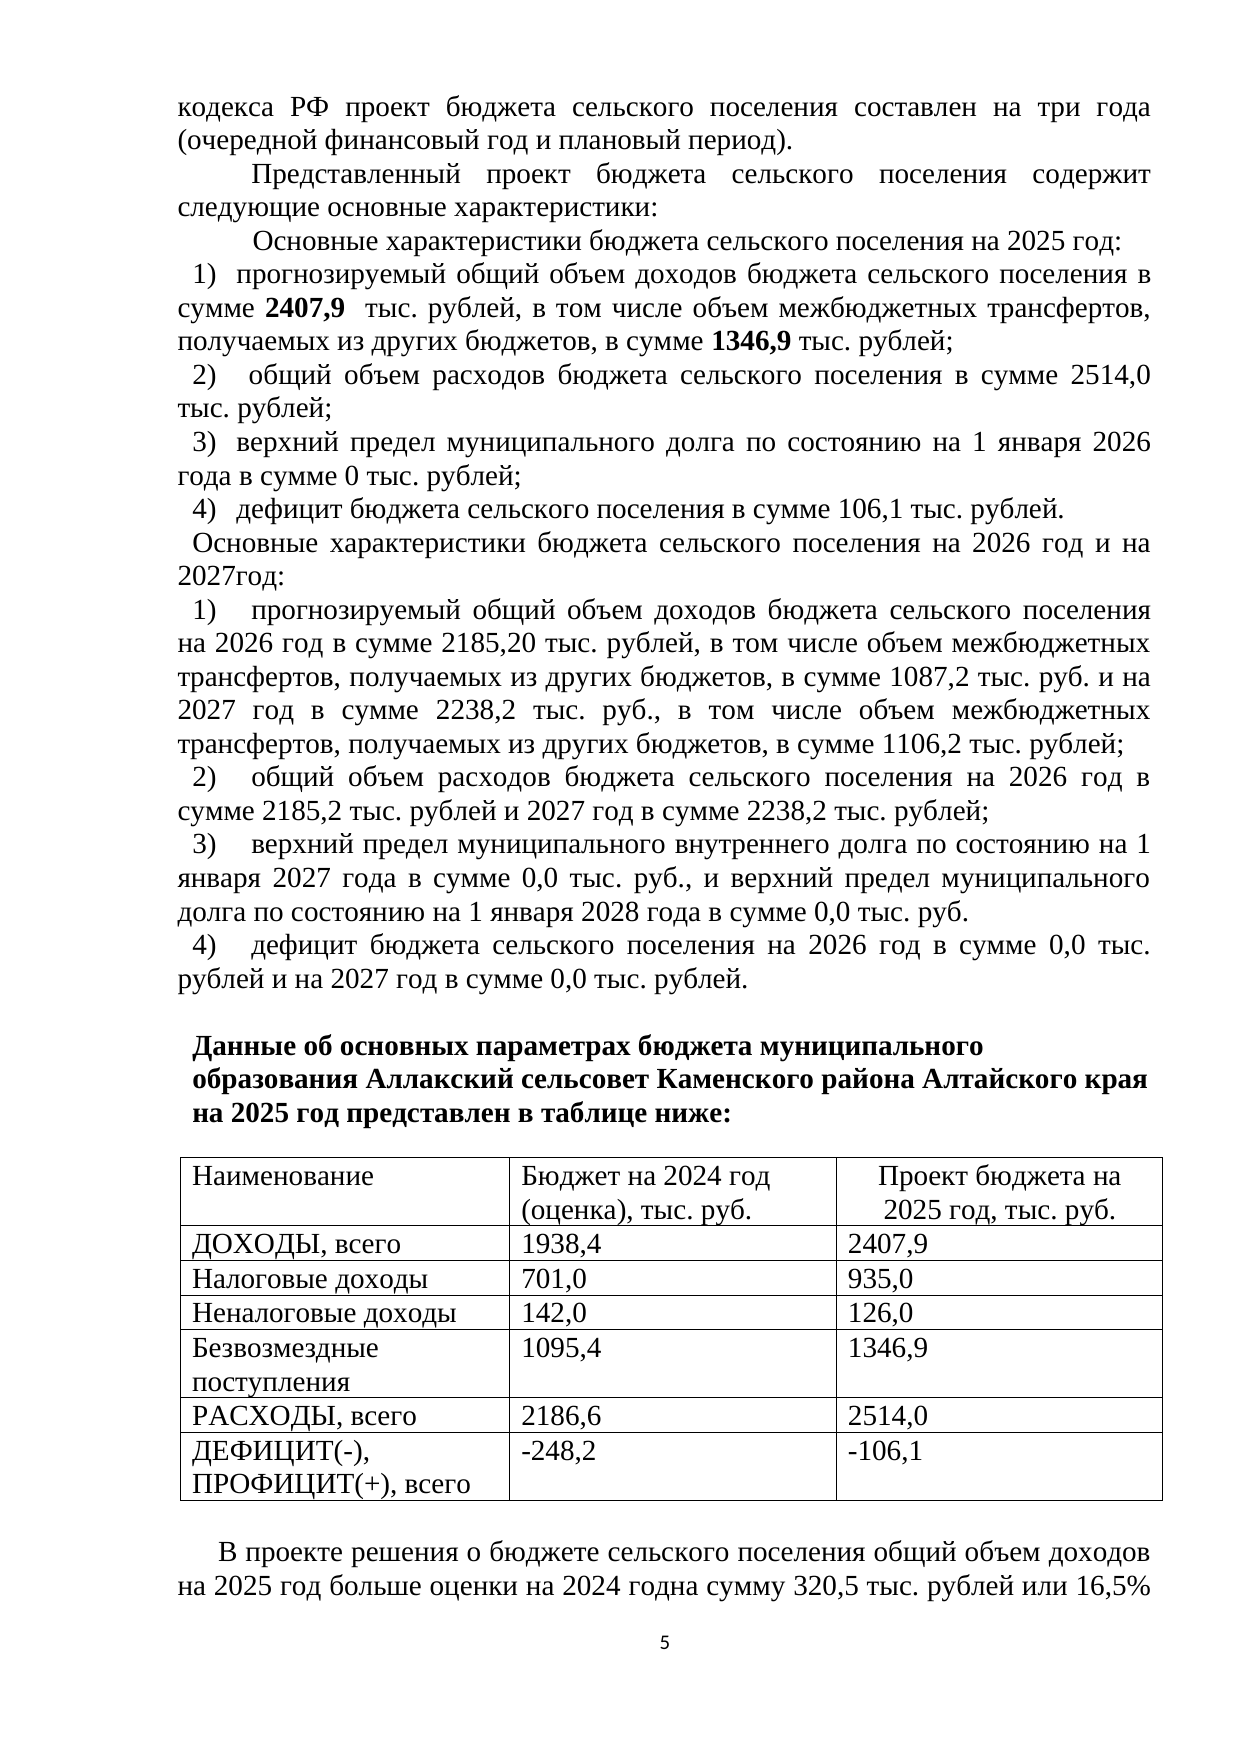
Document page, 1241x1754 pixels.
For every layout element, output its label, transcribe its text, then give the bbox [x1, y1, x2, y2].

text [177, 1534, 1152, 1602]
table_cell -106,1 [837, 1433, 1162, 1500]
table_cell Безвозмездные поступления [181, 1330, 509, 1397]
table_cell РАСХОДЫ, всего [181, 1398, 509, 1432]
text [177, 89, 1152, 156]
table_cell 1938,4 [510, 1226, 836, 1260]
table_header Наименование [181, 1158, 509, 1225]
list общий объем расходов бюджета сельского поселения на 2026 год в сумме 2185,2 тыс. рублей и 2027 год в сумме 2238,2 тыс. рублей; [177, 759, 1152, 827]
table_cell ДОХОДЫ, всего [181, 1226, 509, 1260]
list верхний предел муниципального внутреннего долга по состоянию на 1 января 2027 года в сумме 0,0 тыс. руб., и верхний предел муниципального долга по состоянию на 1 января 2028 года в сумме 0,0 тыс. руб. [177, 827, 1152, 927]
table_cell Неналоговые доходы [181, 1296, 509, 1329]
table_cell 701,0 [510, 1261, 836, 1294]
table_cell 1095,4 [510, 1330, 836, 1397]
table_header Проект бюджета на 2025 год, тыс. руб. [837, 1158, 1162, 1225]
text Данные об основных параметрах бюджета муниципального образования Аллакский сельсовет Каменского района Алтайского края на 2025 год представлен в таблице ниже: [192, 1028, 1152, 1128]
table_header Бюджет на 2024 год (оценка), тыс. руб. [510, 1158, 836, 1225]
list верхний предел муниципального долга по состоянию на 1 января 2026 года в сумме 0 тыс. рублей; [177, 424, 1152, 491]
table_cell 142,0 [510, 1296, 836, 1329]
list прогнозируемый общий объем доходов бюджета сельского поселения в сумме 2407,9 тыс. рублей, в том числе объем межбюджетных трансфертов, получаемых из других бюджетов, в сумме 1346,9 тыс. рублей; [177, 256, 1152, 357]
list дефицит бюджета сельского поселения в сумме 106,1 тыс. рублей. [177, 491, 1152, 525]
list прогнозируемый общий объем доходов бюджета сельского поселения на 2026 год в сумме 2185,20 тыс. рублей, в том числе объем межбюджетных трансфертов, получаемых из других бюджетов, в сумме 1087,2 тыс. руб. и на 2027 год в сумме 2238,2 тыс. руб., в том числе объем межбюджетных трансфертов, получаемых из других бюджетов, в сумме 1106,2 тыс. рублей; [177, 592, 1152, 759]
list дефицит бюджета сельского поселения на 2026 год в сумме 0,0 тыс. рублей и на 2027 год в сумме 0,0 тыс. рублей. [177, 927, 1152, 994]
table_cell Налоговые доходы [181, 1261, 509, 1294]
text Основные характеристики бюджета сельского поселения на 2025 год: [177, 223, 1152, 256]
text Представленный проект бюджета сельского поселения содержит следующие основные характеристики: [177, 156, 1152, 223]
table_cell 126,0 [837, 1296, 1162, 1329]
list общий объем расходов бюджета сельского поселения в сумме 2514,0 тыс. рублей; [177, 357, 1152, 424]
table_cell 935,0 [837, 1261, 1162, 1294]
table_cell 1346,9 [837, 1330, 1162, 1397]
table_cell 2514,0 [837, 1398, 1162, 1432]
table_cell ДЕФИЦИТ(-), ПРОФИЦИТ(+), всего [181, 1433, 509, 1500]
table_cell 2407,9 [837, 1226, 1162, 1260]
table_cell 2186,6 [510, 1398, 836, 1432]
table_cell -248,2 [510, 1433, 836, 1500]
list Основные характеристики бюджета сельского поселения на 2026 год и на 2027год: [177, 525, 1152, 592]
